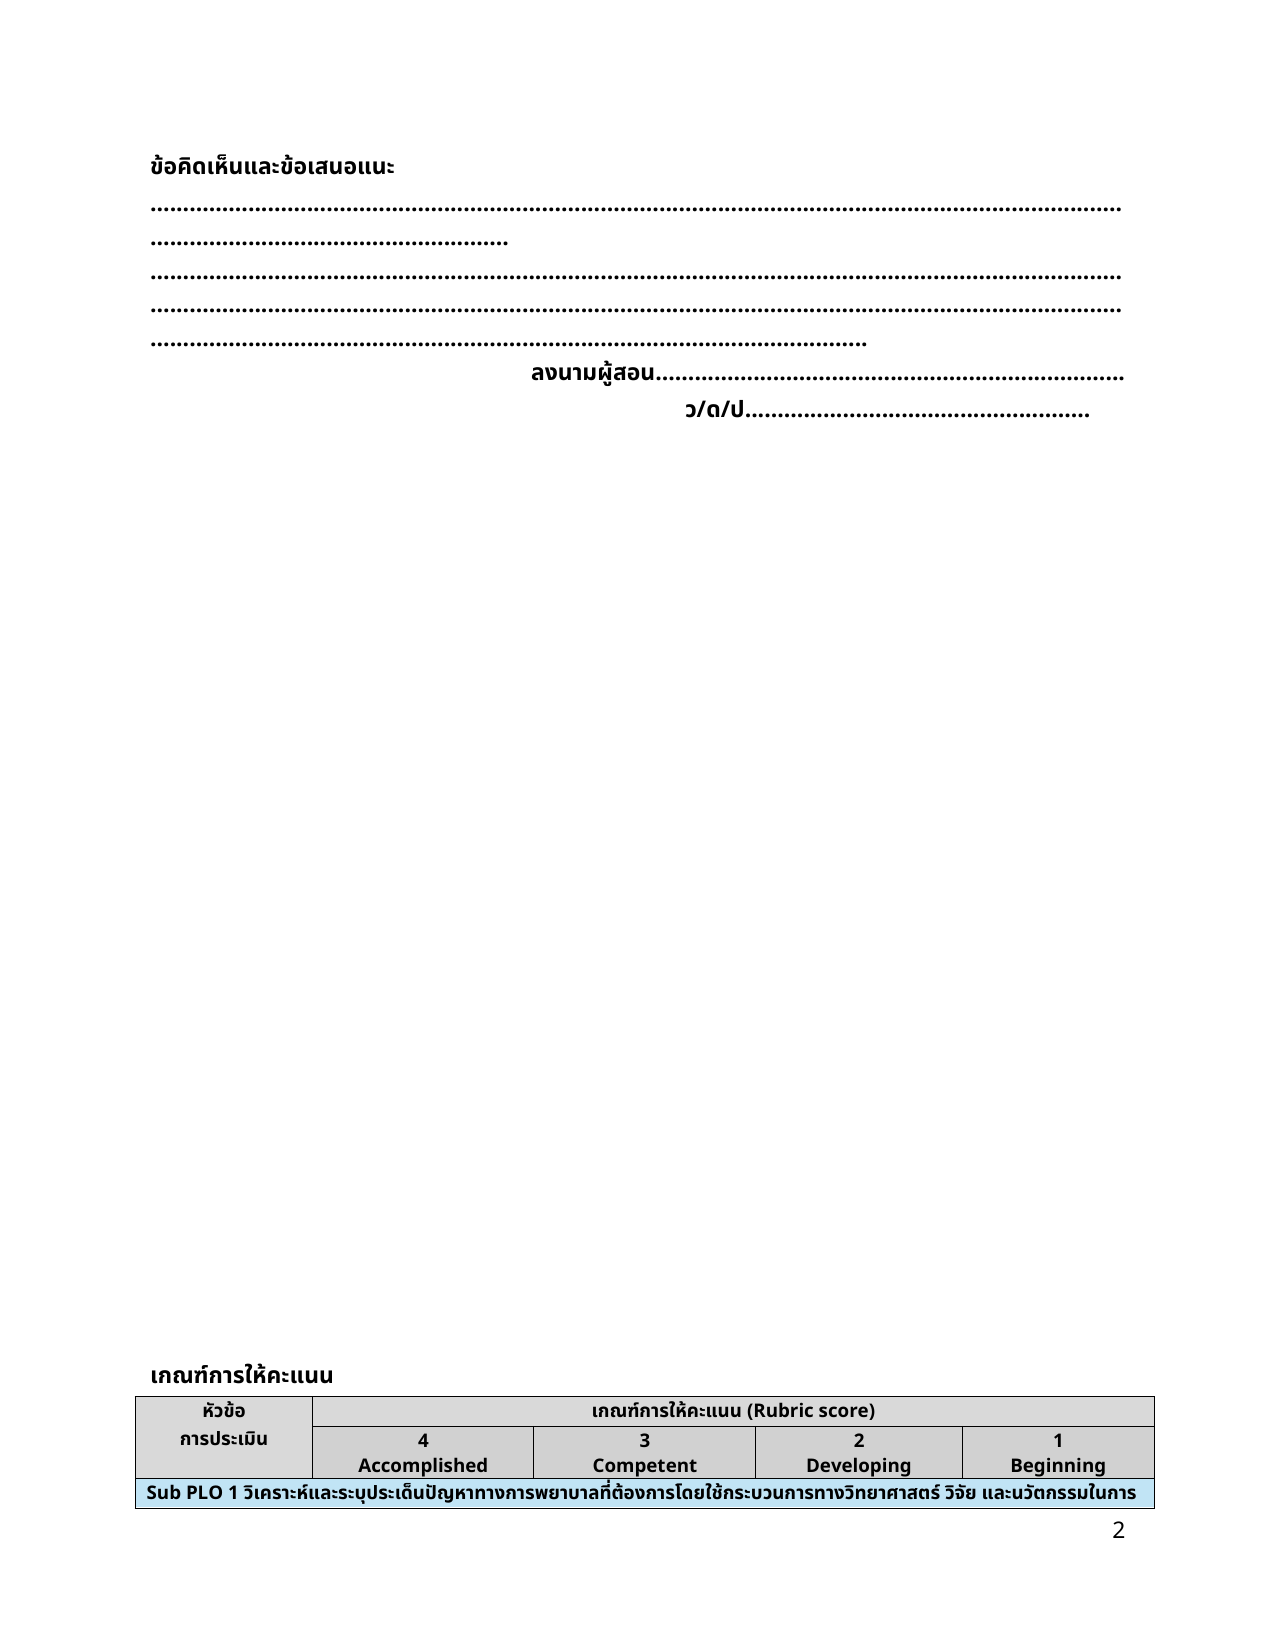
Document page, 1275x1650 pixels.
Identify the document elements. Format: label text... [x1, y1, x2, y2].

text ........................................................................................................................................................................................................................................................................................................................................................................................................................ [150, 255, 1125, 353]
table_cell 2 Developing [756, 1427, 962, 1478]
text ข้อคิดเห็นและข้อเสนอแนะ ............................................................................................................................................................................................................ [150, 150, 1125, 252]
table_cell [136, 1479, 1154, 1507]
text ลงนามผู้สอน........................................................................ [150, 356, 1125, 391]
table_header หัวข้อ การประเมิน [136, 1397, 312, 1478]
text ว/ด/ป..................................................... [150, 393, 1125, 428]
table_header เกณฑ์การให้คะแนน (Rubric score) [313, 1397, 1154, 1426]
table_cell 3 Competent [534, 1427, 755, 1478]
table_cell 1 Beginning [963, 1427, 1154, 1478]
text เกณฑ์การให้คะแนน [150, 1359, 1125, 1393]
table_cell 4 Accomplished [313, 1427, 533, 1478]
